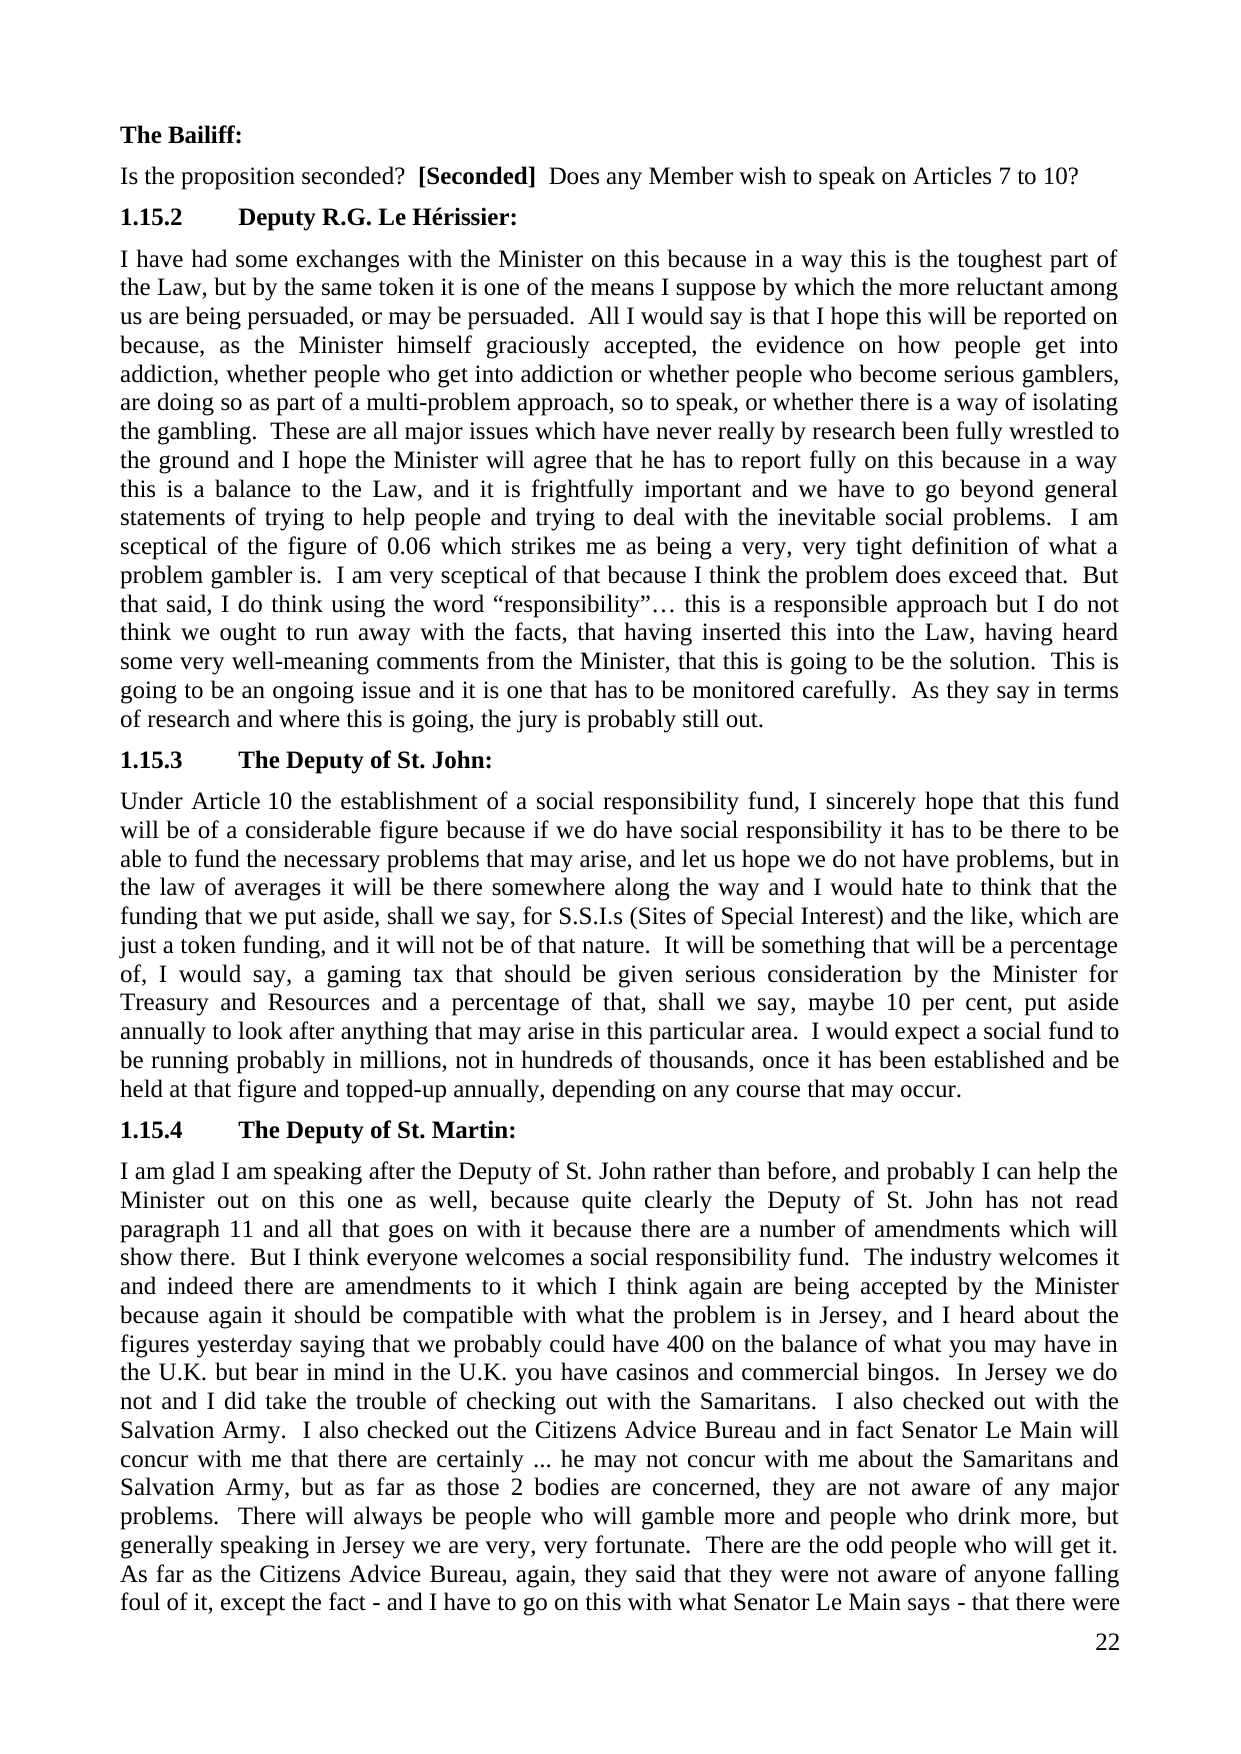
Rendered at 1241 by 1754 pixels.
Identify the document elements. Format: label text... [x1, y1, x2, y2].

subtitle 1.15.2 Deputy R.G. Le Hérissier: [120, 202, 1120, 231]
text The Bailiff: [120, 120, 1120, 149]
subtitle 1.15.4 The Deputy of St. Martin: [120, 1115, 1120, 1144]
subtitle 1.15.3 The Deputy of St. John: [120, 745, 1120, 774]
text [120, 1156, 1120, 1616]
text Is the proposition seconded? [Seconded] Does any Member wish to speak on Articles 7 to 10? [120, 161, 1120, 190]
text Under Article 10 the establishment of a social responsibility fund, I sincerely hope that this fund will be of a considerable figure because if we do have social responsibility it has to be there to be able to fund the necessary problems that may arise, and let us hope we do not have problems, but in the law of averages it will be there somewhere along the way and I would hate to think that the funding that we put aside, shall we say, for S.S.I.s (Sites of Special Interest) and the like, which are just a token funding, and it will not be of that nature. It will be something that will be a percentage of, I would say, a gaming tax that should be given serious consideration by the Minister for Treasury and Resources and a percentage of that, shall we say, maybe 10 per cent, put aside annually to look after anything that may arise in this particular area. I would expect a social fund to be running probably in millions, not in hundreds of thousands, once it has been established and be held at that figure and topped-up annually, depending on any course that may occur. [120, 786, 1120, 1102]
text I have had some exchanges with the Minister on this because in a way this is the toughest part of the Law, but by the same token it is one of the means I suppose by which the more reluctant among us are being persuaded, or may be persuaded. All I would say is that I hope this will be reported on because, as the Minister himself graciously accepted, the evidence on how people get into addiction, whether people who get into addiction or whether people who become serious gamblers, are doing so as part of a multi-problem approach, so to speak, or whether there is a way of isolating the gambling. These are all major issues which have never really by research been fully wrestled to the ground and I hope the Minister will agree that he has to report fully on this because in a way this is a balance to the Law, and it is frightfully important and we have to go beyond general statements of trying to help people and trying to deal with the inevitable social problems. I am sceptical of the figure of 0.06 which strikes me as being a very, very tight definition of what a problem gambler is. I am very sceptical of that because I think the problem does exceed that. But that said, I do think using the word “responsibility”… this is a responsible approach but I do not think we ought to run away with the facts, that having inserted this into the Law, having heard some very well-meaning comments from the Minister, that this is going to be the solution. This is going to be an ongoing issue and it is one that has to be monitored carefully. As they say in terms of research and where this is going, the jury is probably still out. [120, 244, 1120, 732]
